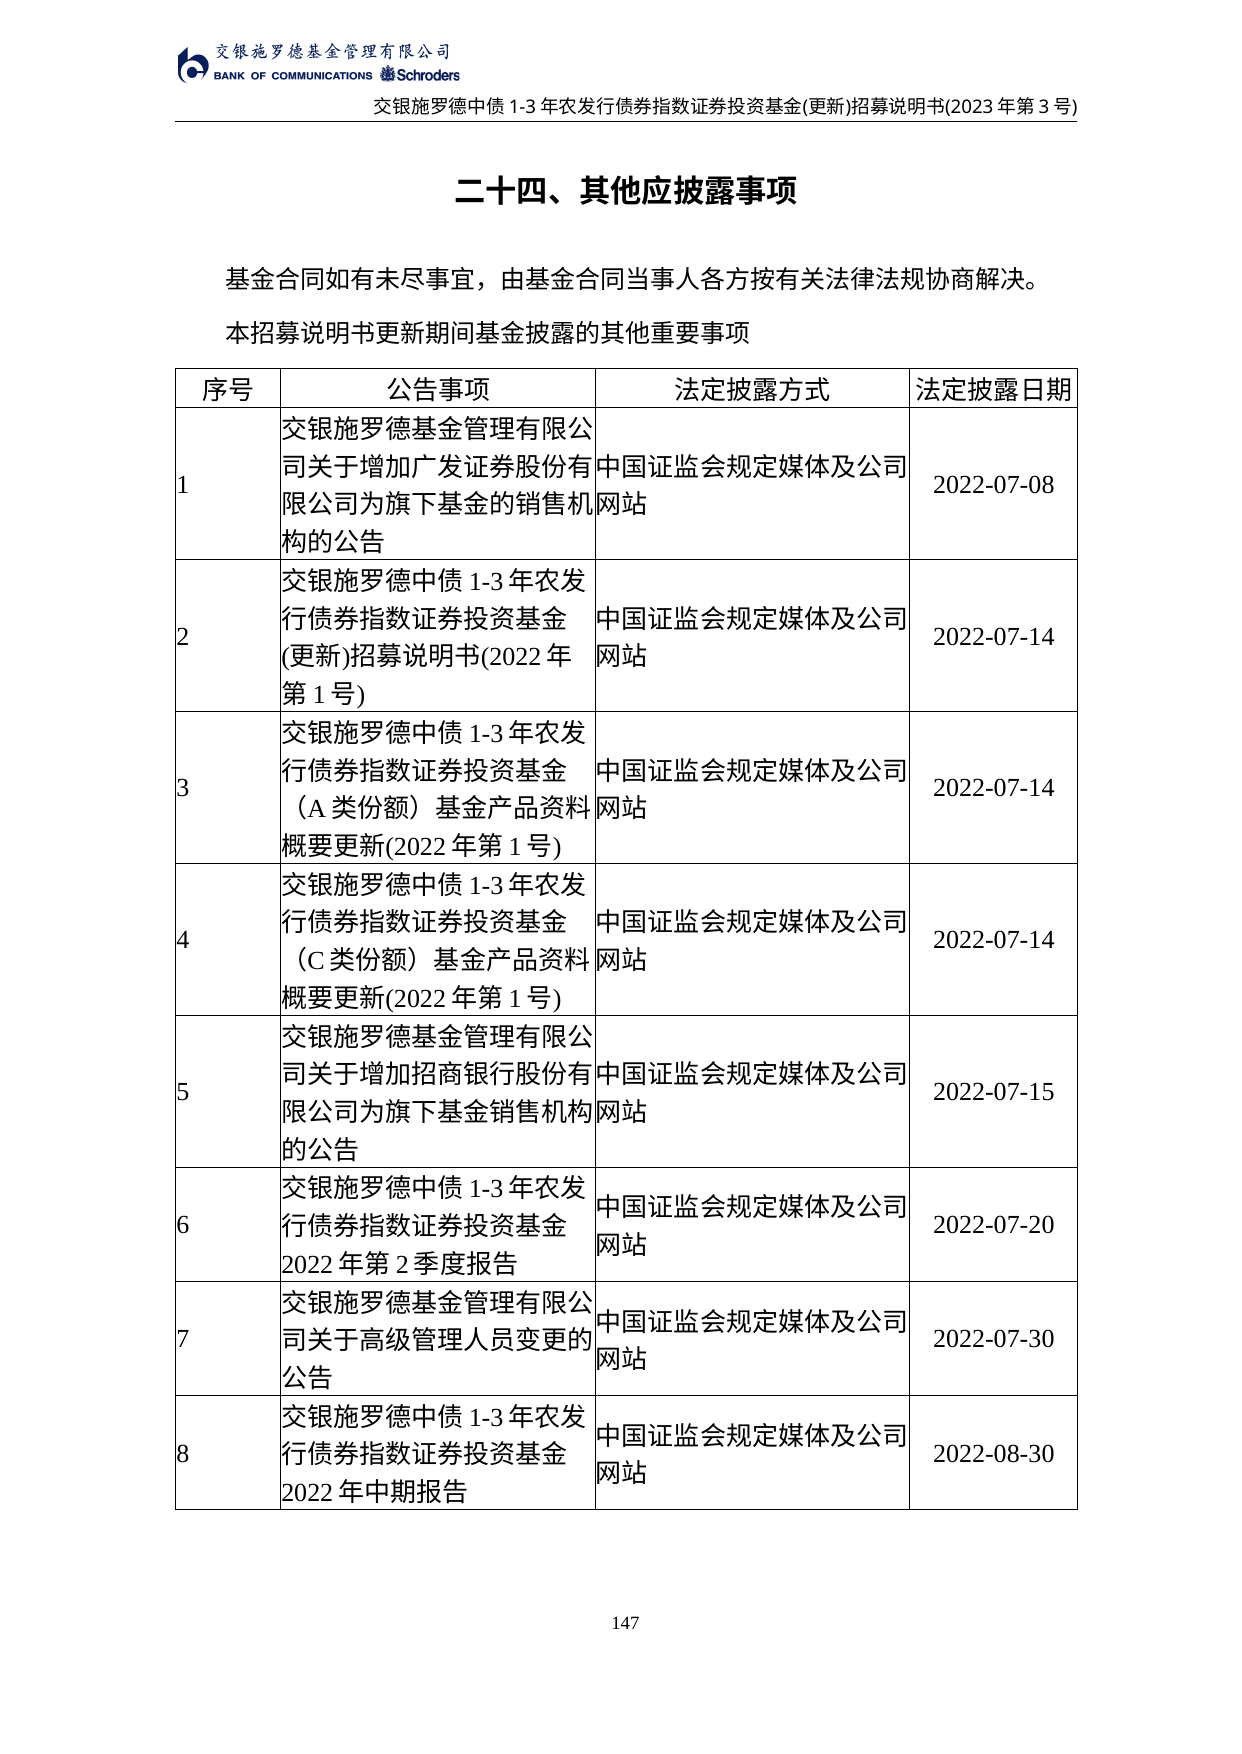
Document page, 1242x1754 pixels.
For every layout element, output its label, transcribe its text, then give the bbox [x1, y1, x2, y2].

table_cell 中国证监会规定媒体及公司网站 [596, 560, 909, 711]
table_cell 交银施罗德基金管理有限公司关于高级管理人员变更的公告 [281, 1282, 595, 1395]
table_cell 交银施罗德基金管理有限公司关于增加广发证券股份有限公司为旗下基金的销售机构的公告 [281, 408, 595, 559]
table_cell 3 [176, 712, 280, 863]
table_header 法定披露方式 [596, 369, 909, 407]
table_cell 2022-07-30 [910, 1282, 1077, 1395]
table_cell 8 [176, 1396, 280, 1509]
table_header 法定披露日期 [910, 369, 1077, 407]
table_cell 中国证监会规定媒体及公司网站 [596, 1016, 909, 1167]
table_cell 交银施罗德中债1-3年农发行债券指数证券投资基金2022年第2季度报告 [281, 1168, 595, 1281]
text 本招募说明书更新期间基金披露的其他重要事项 [175, 314, 1077, 350]
table_cell 中国证监会规定媒体及公司网站 [596, 1396, 909, 1509]
table_header 公告事项 [281, 369, 595, 407]
text 基金合同如有未尽事宜，由基金合同当事人各方按有关法律法规协商解决。 [175, 259, 1077, 296]
table_cell 6 [176, 1168, 280, 1281]
picture [178, 43, 460, 83]
table_cell 中国证监会规定媒体及公司网站 [596, 408, 909, 559]
table_cell 2022-07-14 [910, 864, 1077, 1015]
table_header 序号 [176, 369, 280, 407]
table_cell 2022-08-30 [910, 1396, 1077, 1509]
table_cell 中国证监会规定媒体及公司网站 [596, 712, 909, 863]
table_cell 中国证监会规定媒体及公司网站 [596, 864, 909, 1015]
table_cell 2 [176, 560, 280, 711]
table_cell 2022-07-08 [910, 408, 1077, 559]
table_cell 2022-07-14 [910, 712, 1077, 863]
table_cell 交银施罗德中债1-3年农发行债券指数证券投资基金2022年中期报告 [281, 1396, 595, 1509]
table_cell 交银施罗德中债1-3年农发行债券指数证券投资基金(更新)招募说明书(2022年第1号) [281, 560, 595, 711]
table_cell 中国证监会规定媒体及公司网站 [596, 1168, 909, 1281]
table_cell 4 [176, 864, 280, 1015]
table_cell 交银施罗德中债1-3年农发行债券指数证券投资基金（A类份额）基金产品资料概要更新(2022年第1号) [281, 712, 595, 863]
table_cell 交银施罗德基金管理有限公司关于增加招商银行股份有限公司为旗下基金销售机构的公告 [281, 1016, 595, 1167]
table_cell 2022-07-20 [910, 1168, 1077, 1281]
table_cell 2022-07-15 [910, 1016, 1077, 1167]
subtitle 二十四、其他应披露事项 [175, 167, 1077, 212]
table_cell 交银施罗德中债1-3年农发行债券指数证券投资基金（C类份额）基金产品资料概要更新(2022年第1号) [281, 864, 595, 1015]
table_cell 7 [176, 1282, 280, 1395]
table_cell 1 [176, 408, 280, 559]
table_cell 中国证监会规定媒体及公司网站 [596, 1282, 909, 1395]
table_cell 2022-07-14 [910, 560, 1077, 711]
table_cell 5 [176, 1016, 280, 1167]
